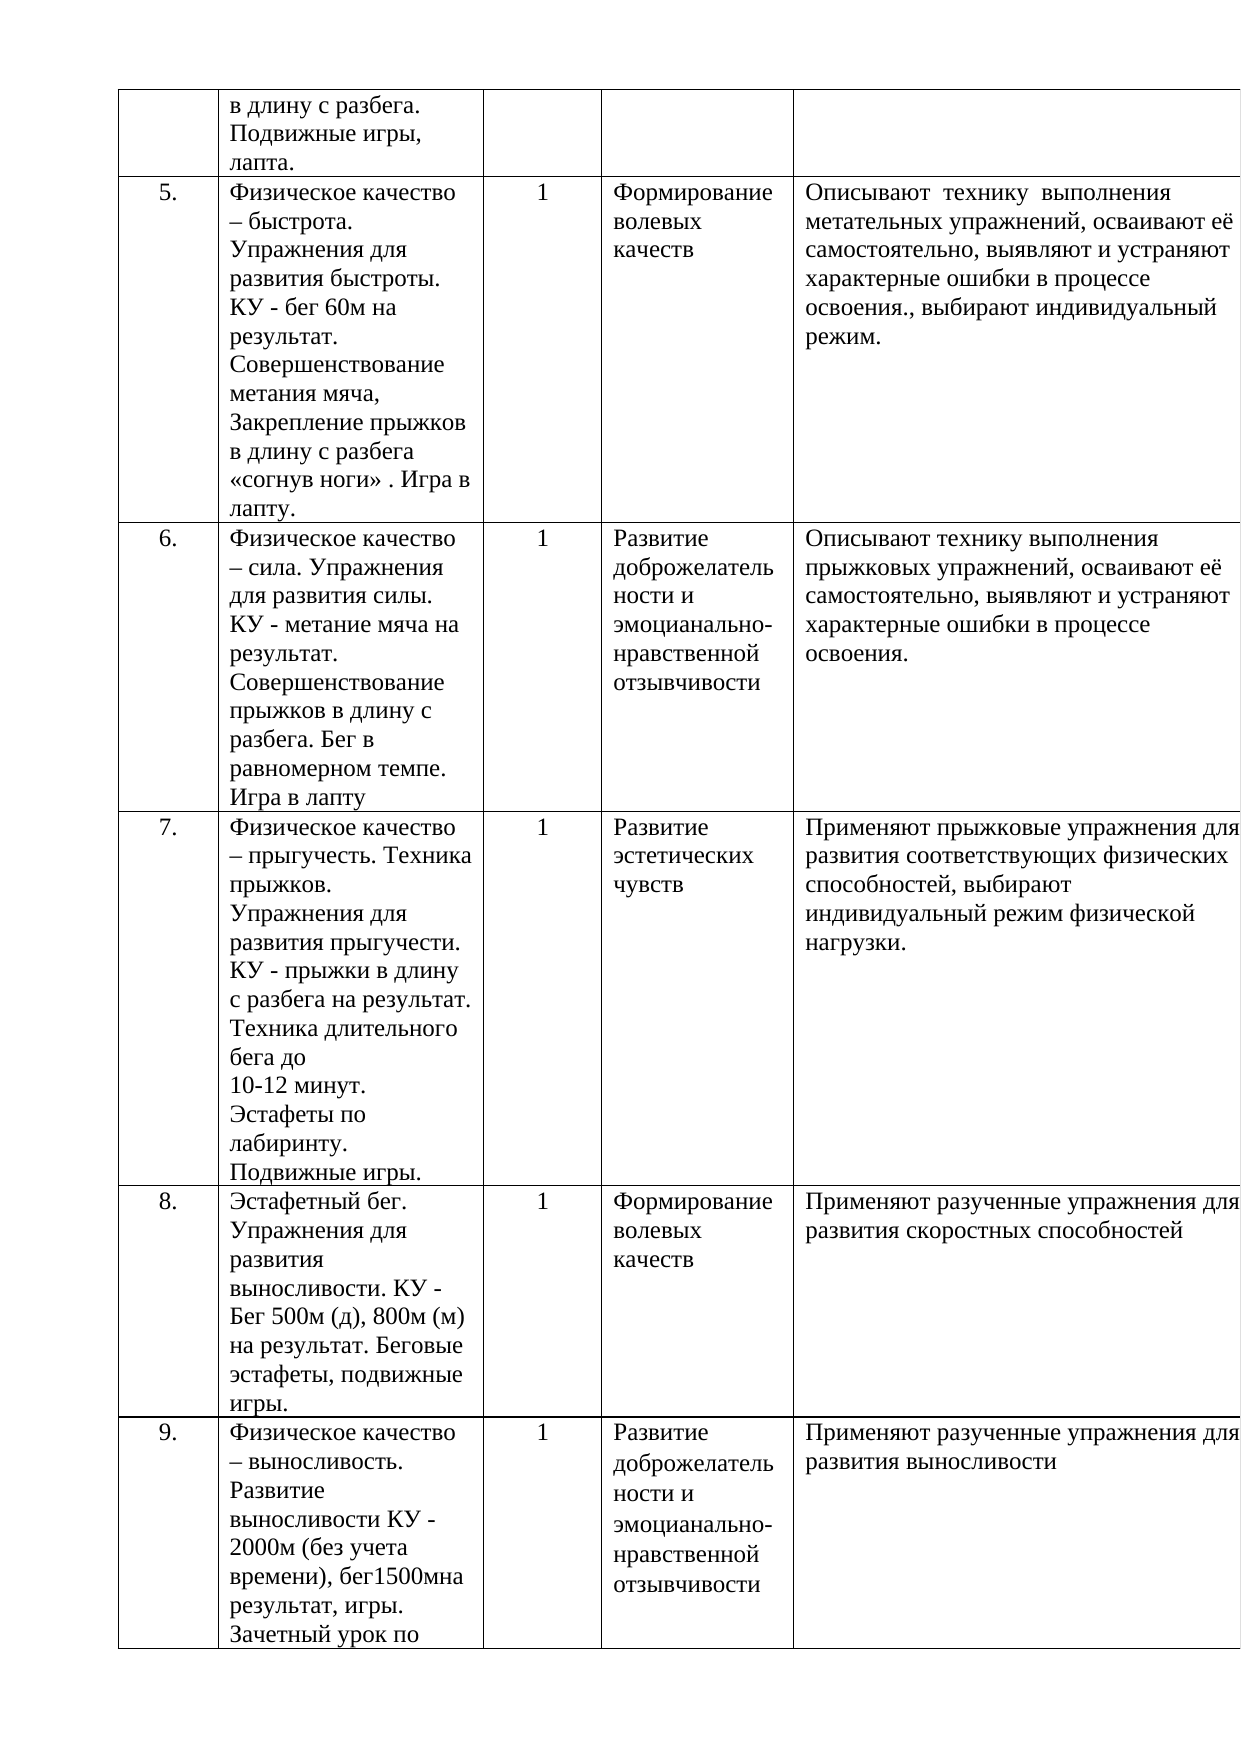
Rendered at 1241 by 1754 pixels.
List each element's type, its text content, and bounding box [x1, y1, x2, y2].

table_cell Физическое качество – сила. Упражнения для развития силы. КУ - метание мяча на результат. Совершенствование прыжков в длину с разбега. Бег в равномерном темпе. Игра в лапту [219, 523, 483, 811]
table_cell 4. [119, 90, 218, 176]
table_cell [794, 90, 1240, 176]
table_cell Применяют разученные упражнения для развития скоростных способностей [794, 1186, 1240, 1416]
table_cell 9. [119, 1418, 218, 1647]
table_cell 8. [119, 1186, 218, 1416]
table_cell Физическое качество – прыгучесть. Техника прыжков. Упражнения для развития прыгучести. КУ - прыжки в длину с разбега на результат. Техника длительного бега до 10-12 минут. Эстафеты по лабиринту. Подвижные игры. [219, 812, 483, 1185]
table_cell 1 [484, 177, 601, 522]
table_cell Применяют прыжковые упражнения для развития соответствующих физических способностей, выбирают индивидуальный режим физической нагрузки. [794, 812, 1240, 1185]
table_cell Развитие доброжелательности и эмоцианально-нравственной отзывчивости [602, 523, 793, 811]
table_cell Физическое качество – быстрота. Упражнения для развития быстроты. КУ - бег 60м на результат. Совершенствование метания мяча, Закрепление прыжков в длину с разбега «согнув ноги» . Игра в лапту. [219, 177, 483, 522]
table_cell Эстафетный бег. Упражнения для развития выносливости. КУ -Бег 500м (д), 800м (м) на результат. Беговые эстафеты, подвижные игры. [219, 1186, 483, 1416]
table_cell Формирование волевых качеств [602, 177, 793, 522]
table_cell Развитие эстетических чувств [602, 812, 793, 1185]
table_cell 6. [119, 523, 218, 811]
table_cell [219, 90, 483, 176]
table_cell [602, 90, 793, 176]
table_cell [219, 1418, 483, 1647]
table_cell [602, 1418, 793, 1647]
table_cell 5. [119, 177, 218, 522]
table_cell Описывают технику выполнения прыжковых упражнений, осваивают её самостоятельно, выявляют и устраняют характерные ошибки в процессе освоения. [794, 523, 1240, 811]
table_cell Описывают технику выполнения метательных упражнений, осваивают её самостоятельно, выявляют и устраняют характерные ошибки в процессе освоения., выбирают индивидуальный режим. [794, 177, 1240, 522]
table_cell 1 [484, 812, 601, 1185]
table_cell 1 [484, 1418, 601, 1647]
table_cell 1 [484, 523, 601, 811]
table_cell 1 [484, 1186, 601, 1416]
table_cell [794, 1418, 1240, 1647]
table_cell 1 [484, 90, 601, 176]
table_cell 7. [119, 812, 218, 1185]
table_cell Формирование волевых качеств [602, 1186, 793, 1416]
